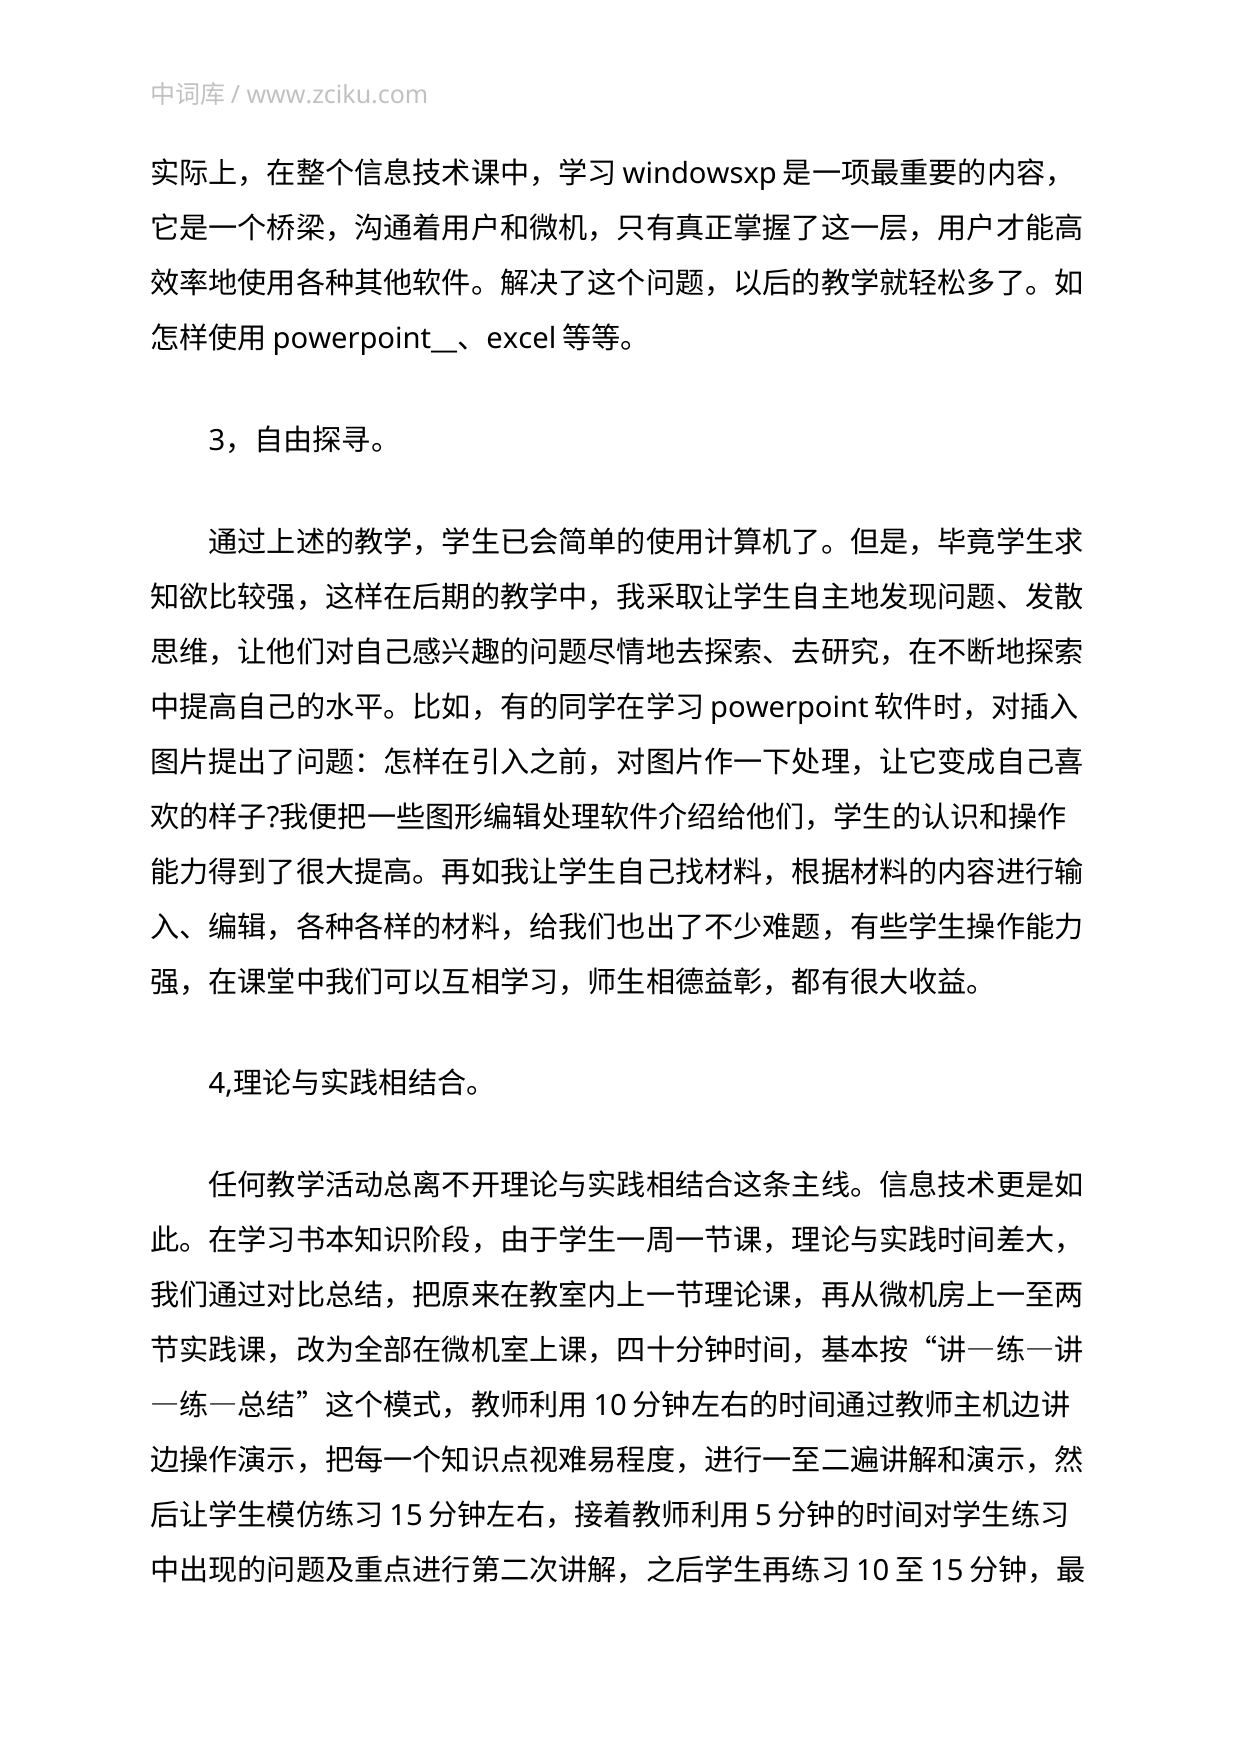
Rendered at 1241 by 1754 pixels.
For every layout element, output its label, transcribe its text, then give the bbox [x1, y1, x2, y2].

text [150, 1162, 1090, 1589]
text 4,理论与实践相结合。 [150, 1060, 1090, 1102]
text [150, 150, 1090, 357]
text 3，自由探寻。 [150, 417, 1090, 459]
text 通过上述的教学，学生已会简单的使用计算机了。但是，毕竟学生求知欲比较强，这样在后期的教学中，我采取让学生自主地发现问题、发散思维，让他们对自己感兴趣的问题尽情地去探索、去研究，在不断地探索中提高自己的水平。比如，有的同学在学习powerpoint软件时，对插入图片提出了问题：怎样在引入之前，对图片作一下处理，让它变成自己喜欢的样子?我便把一些图形编辑处理软件介绍给他们，学生的认识和操作能力得到了很大提高。再如我让学生自己找材料，根据材料的内容进行输入、编辑，各种各样的材料，给我们也出了不少难题，有些学生操作能力强，在课堂中我们可以互相学习，师生相德益彰，都有很大收益。 [150, 519, 1090, 1000]
